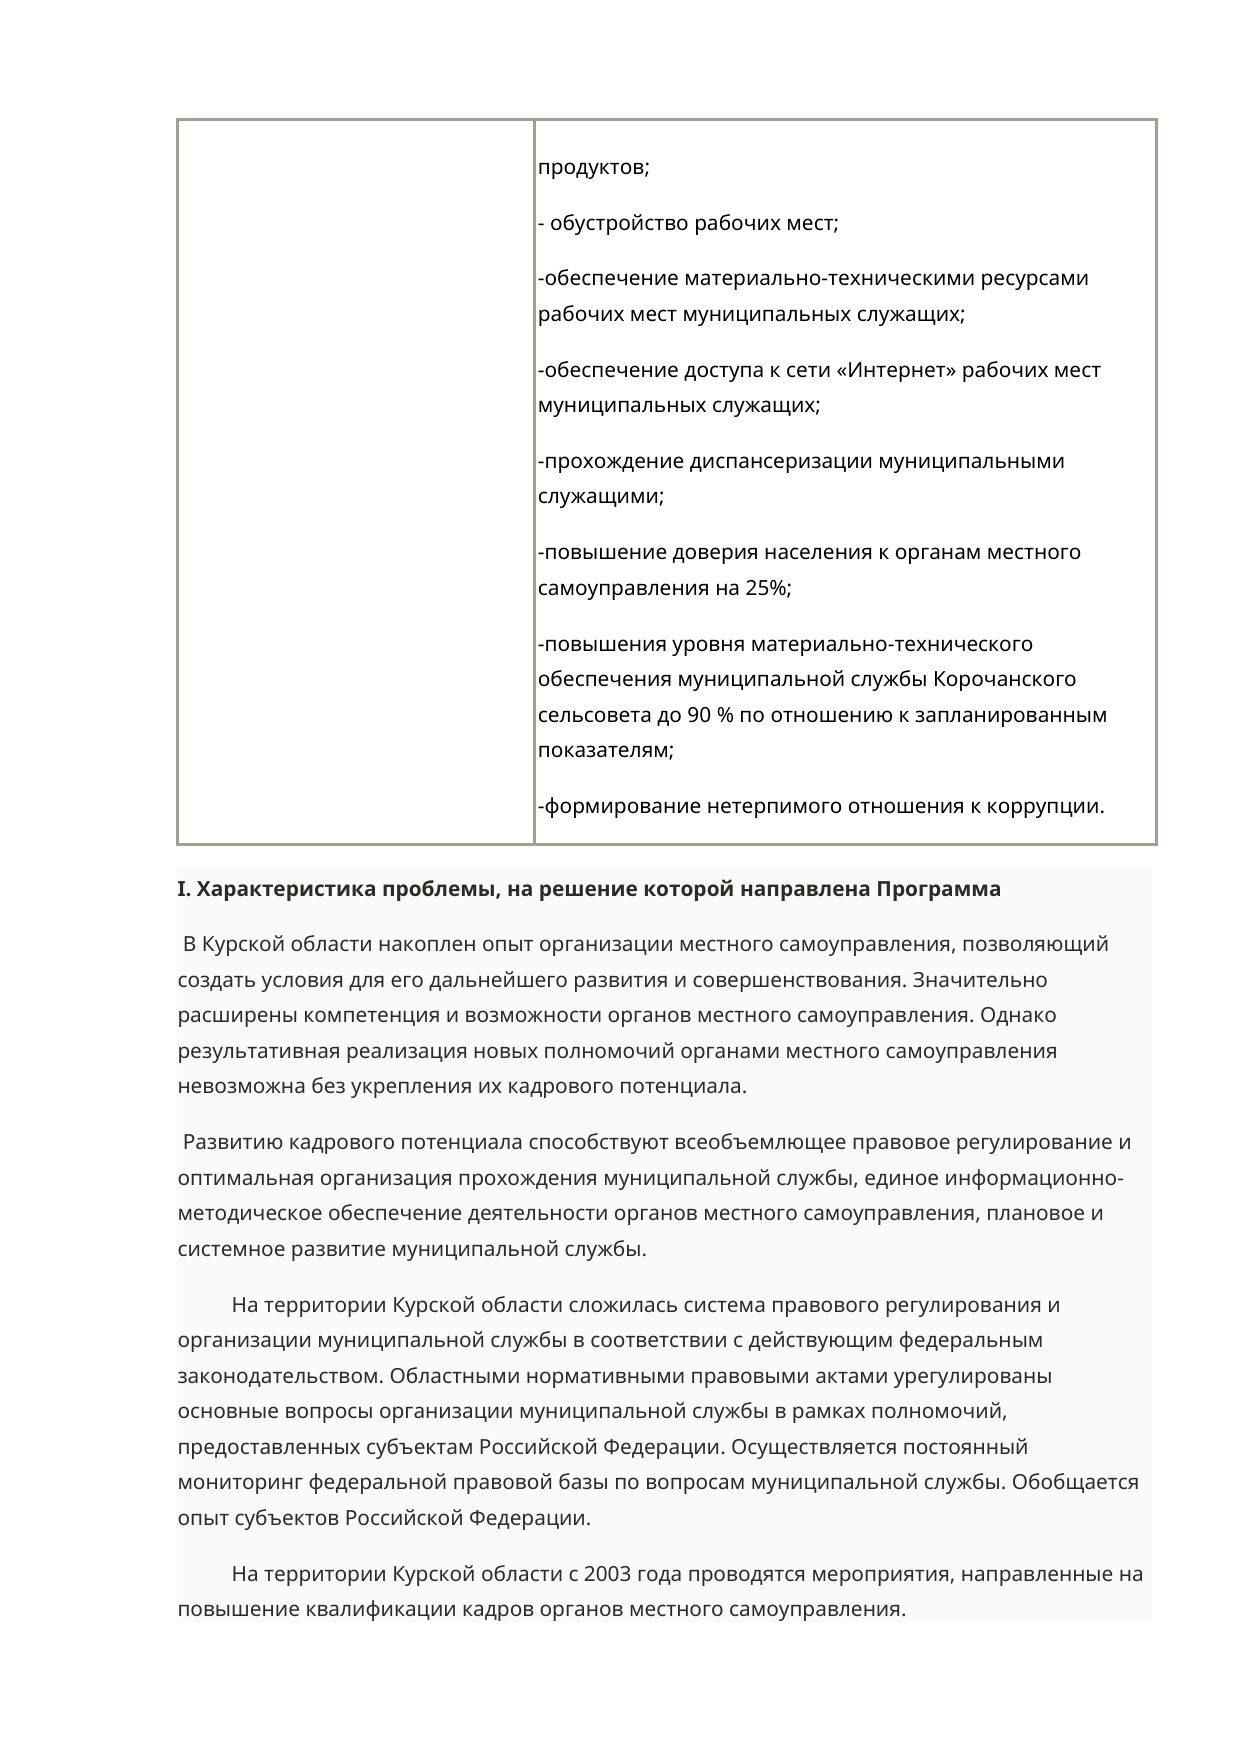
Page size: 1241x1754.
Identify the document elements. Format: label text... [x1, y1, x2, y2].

text На территории Курской области сложилась система правового регулирования и организации муниципальной службы в соответствии с действующим федеральным законодательством. Областными нормативными правовыми актами урегулированы основные вопросы организации муниципальной службы в рамках полномочий, предоставленных субъектам Российской Федерации. Осуществляется постоянный мониторинг федеральной правовой базы по вопросам муниципальной службы. Обобщается опыт субъектов Российской Федерации. [177, 1283, 1152, 1531]
text I. Характеристика проблемы, на решение которой направлена Программа [177, 867, 1152, 902]
text На территории Курской области с 2003 года проводятся мероприятия, направленные на повышение квалификации кадров органов местного самоуправления. [177, 1552, 1152, 1623]
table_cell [536, 121, 1155, 843]
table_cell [179, 121, 533, 843]
text В Курской области накоплен опыт организации местного самоуправления, позволяющий создать условия для его дальнейшего развития и совершенствования. Значительно расширены компетенция и возможности органов местного самоуправления. Однако результативная реализация новых полномочий органами местного самоуправления невозможна без укрепления их кадрового потенциала. [177, 922, 1152, 1100]
text Развитию кадрового потенциала способствуют всеобъемлющее правовое регулирование и оптимальная организация прохождения муниципальной службы, единое информационно-методическое обеспечение деятельности органов местного самоуправления, плановое и системное развитие муниципальной службы. [177, 1120, 1152, 1262]
